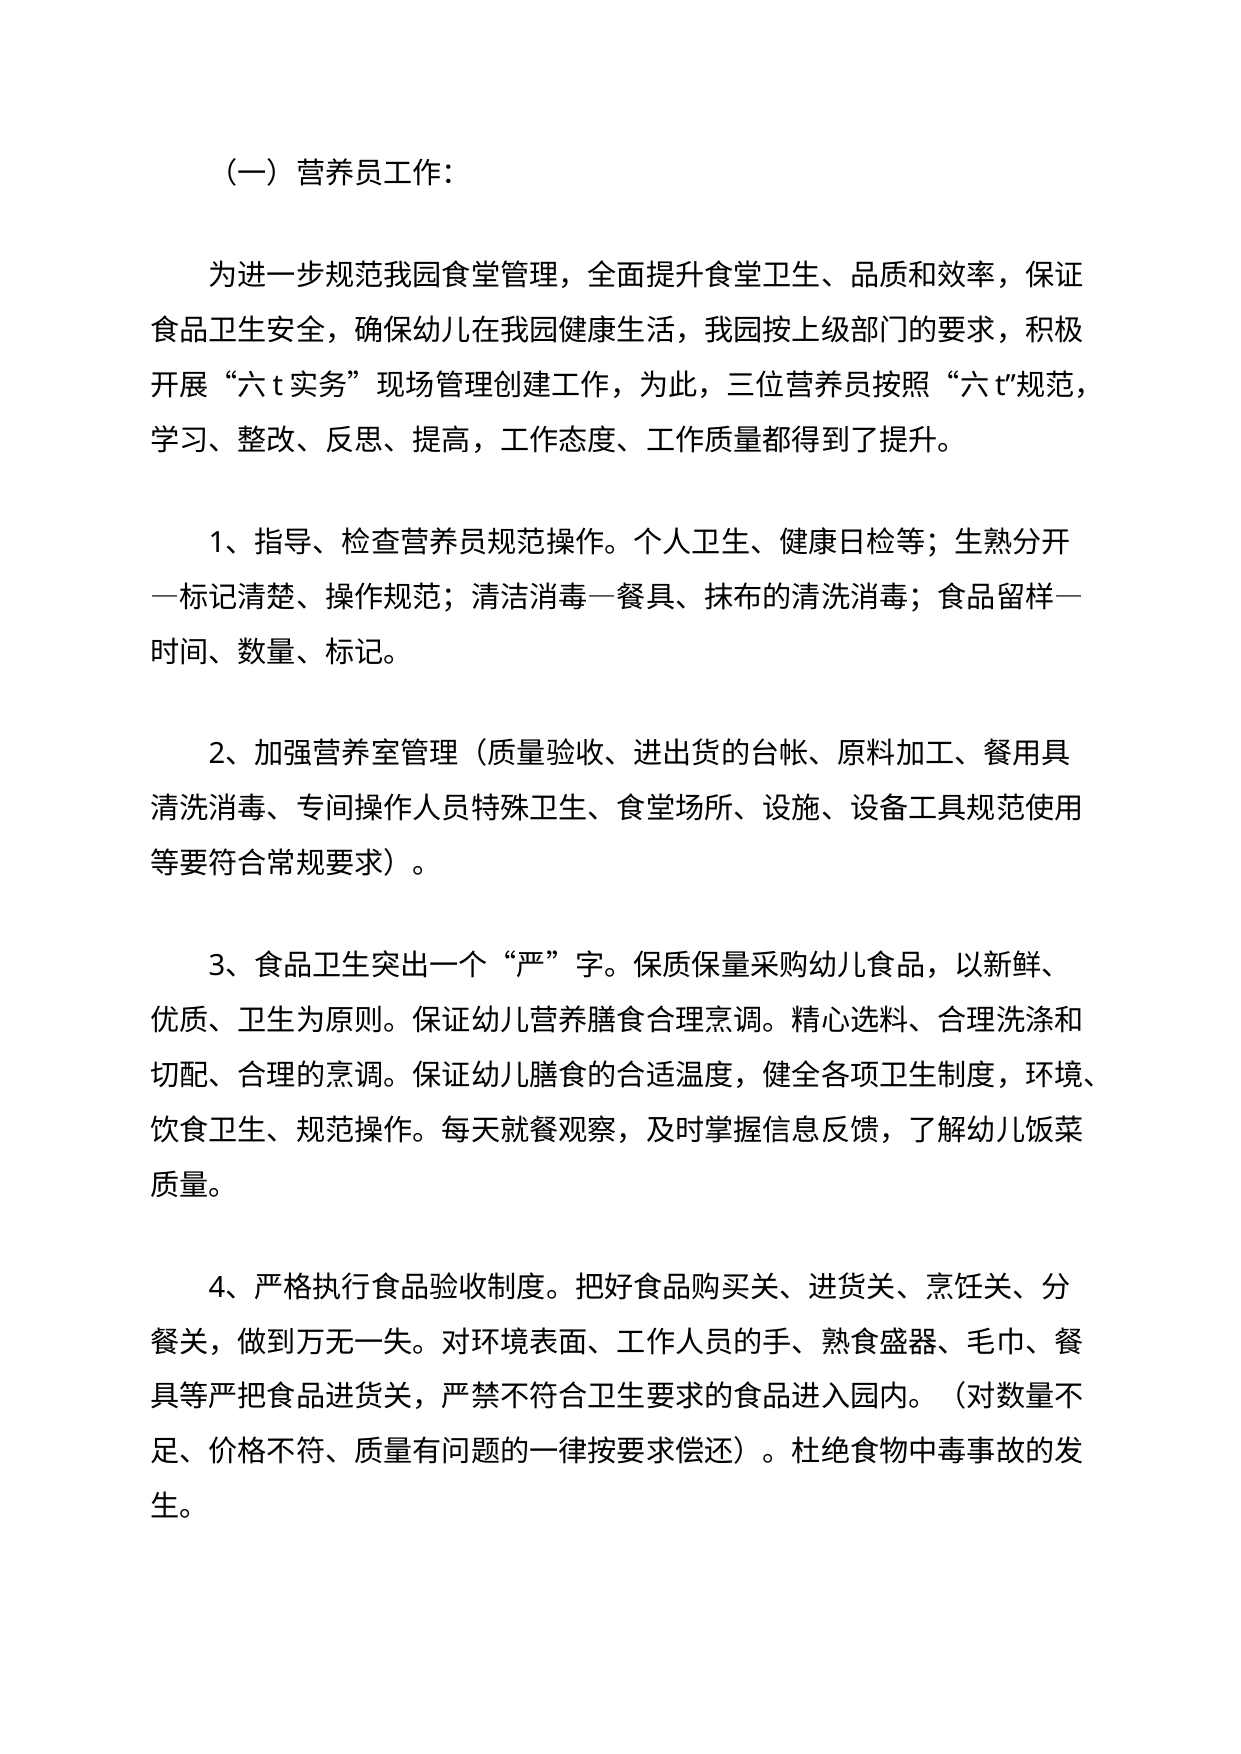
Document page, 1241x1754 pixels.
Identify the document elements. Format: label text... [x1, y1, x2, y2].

text 为进一步规范我园食堂管理，全面提升食堂卫生、品质和效率，保证食品卫生安全，确保幼儿在我园健康生活，我园按上级部门的要求，积极开展“六t实务”现场管理创建工作，为此，三位营养员按照“六t”规范，学习、整改、反思、提高，工作态度、工作质量都得到了提升。 [150, 252, 1090, 459]
text （一）营养员工作： [150, 150, 1090, 192]
text 2、加强营养室管理（质量验收、进出货的台帐、原料加工、餐用具清洗消毒、专间操作人员特殊卫生、食堂场所、设施、设备工具规范使用等要符合常规要求）。 [150, 730, 1090, 882]
text 1、指导、检查营养员规范操作。个人卫生、健康日检等；生熟分开—标记清楚、操作规范；清洁消毒—餐具、抹布的清洗消毒；食品留样—时间、数量、标记。 [150, 518, 1090, 671]
text 4、严格执行食品验收制度。把好食品购买关、进货关、烹饪关、分餐关，做到万无一失。对环境表面、工作人员的手、熟食盛器、毛巾、餐具等严把食品进货关，严禁不符合卫生要求的食品进入园内。（对数量不足、价格不符、质量有问题的一律按要求偿还）。杜绝食物中毒事故的发生。 [150, 1263, 1090, 1525]
text 3、食品卫生突出一个“严”字。保质保量采购幼儿食品，以新鲜、优质、卫生为原则。保证幼儿营养膳食合理烹调。精心选料、合理洗涤和切配、合理的烹调。保证幼儿膳食的合适温度，健全各项卫生制度，环境、饮食卫生、规范操作。每天就餐观察，及时掌握信息反馈，了解幼儿饭菜质量。 [150, 942, 1090, 1204]
